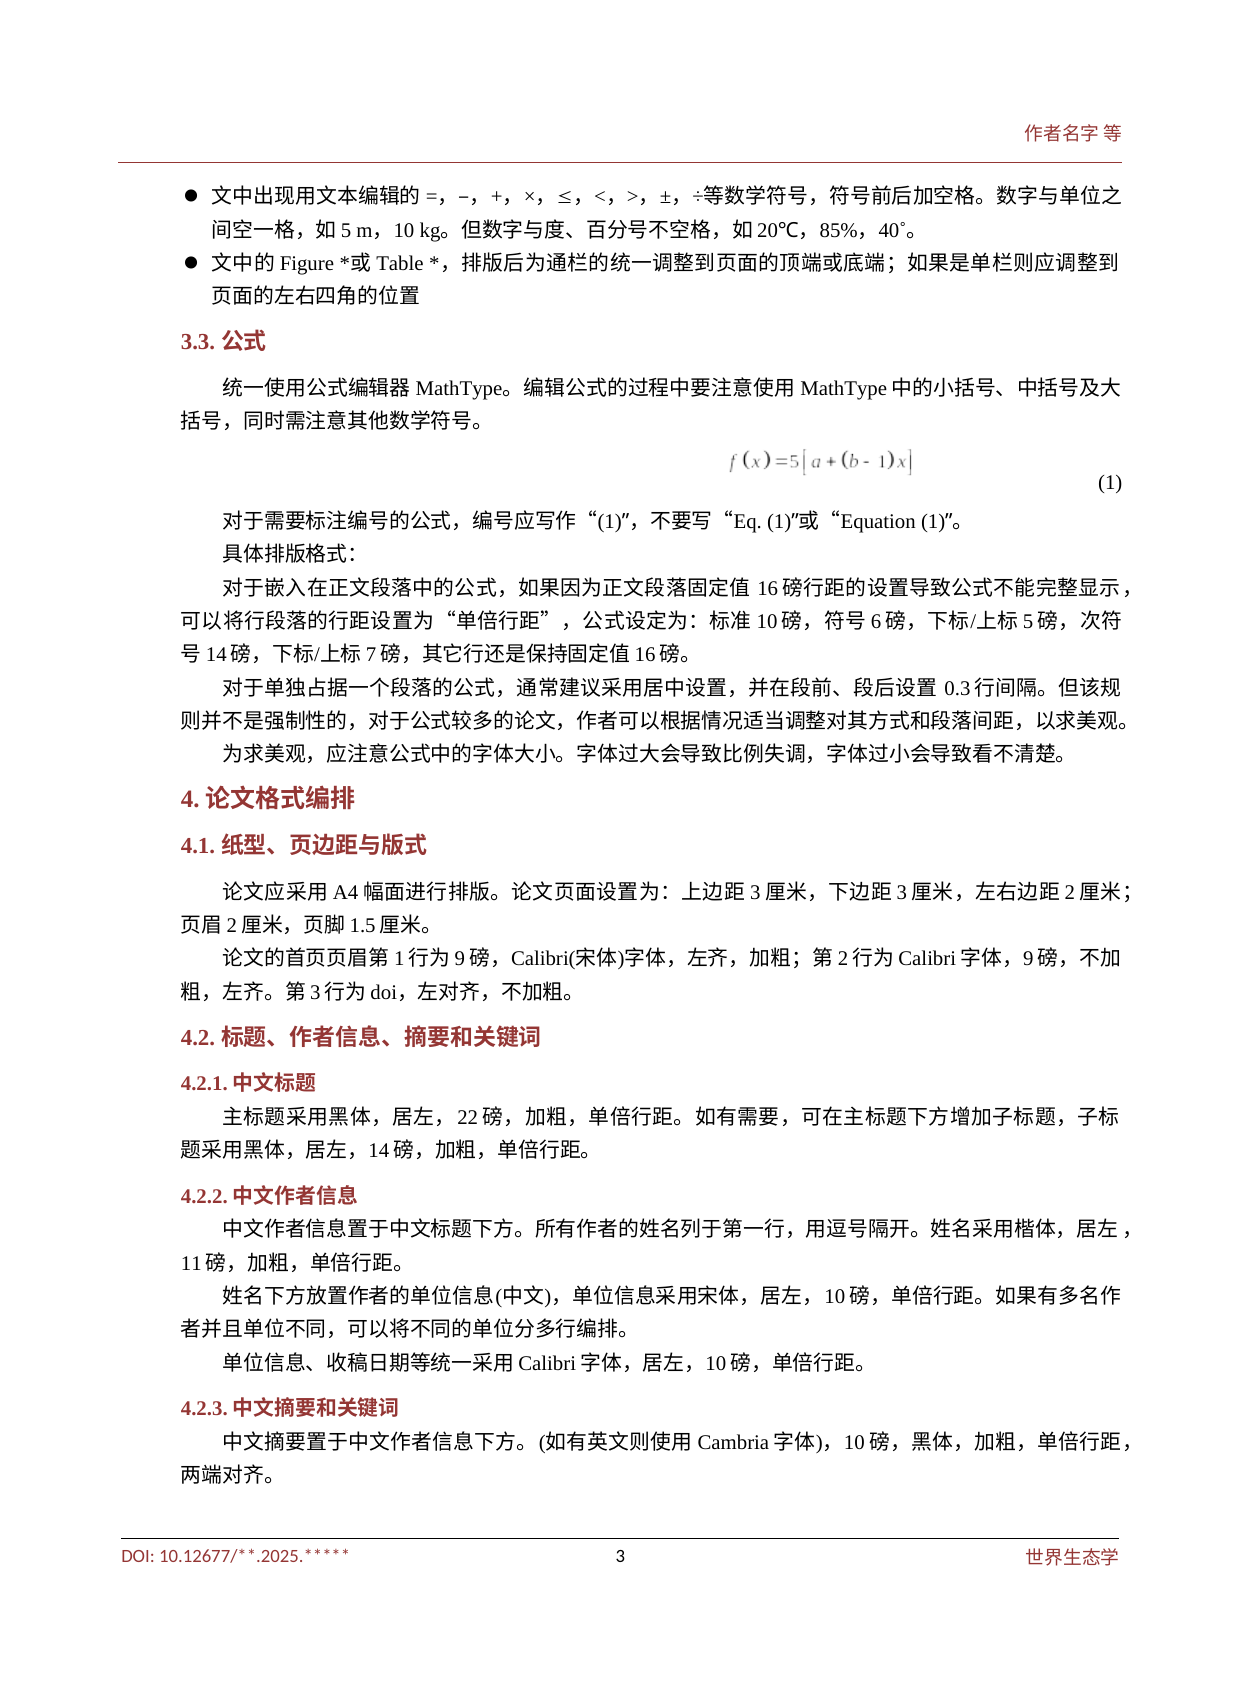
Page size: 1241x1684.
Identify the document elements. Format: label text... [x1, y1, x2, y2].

text 论文的首页页眉第1行为，Calibri(宋体)字体，左齐，加粗；第2行为Calibri字体，，不加粗，左齐。第3行为doi，左对齐，不加粗。 [181, 939, 1122, 1006]
list 文中的Figure *或Table *，排版后为通栏的统一调整到页面的顶端或底端；如果是单栏则应调整到页面的左右四角的位置 [183, 244, 1122, 311]
text 中文作者信息置于中文标题下方。所有作者的姓名列于第一行，用逗号隔开。姓名采用楷体，居左，11磅，加粗，单倍行距。 [181, 1210, 1122, 1277]
text 主标题采用黑体，居左，22磅，加粗，单倍行距。如有需要，可在主标题下方增加子标题，子标题采用黑体，居左，14磅，加粗，单倍行距。 [181, 1097, 1122, 1164]
text 4.1. 纸型、页边距与版式 [181, 827, 1122, 860]
text 4.2. 标题、作者信息、摘要和关键词 [181, 1018, 1122, 1052]
text 单位信息、收稿日期等统一采用Calibri字体，居左，10磅，单倍行距。 [181, 1343, 1122, 1377]
text 论文应采用A4幅面进行排版。论文页面设置为：上边距，下边距3厘米，左右边距；页眉，页脚1.5厘米。 [181, 872, 1122, 939]
text 对于需要标注编号的公式，编号应写作“(1)”，不要写“Eq. (1)”或“Equation (1)”。 [181, 502, 1122, 535]
text 对于单独占据一个段落的公式，通常建议采用居中设置，并在段前、段后设置0.3行间隔。但该规则并不是强制性的，对于公式较多的论文，作者可以根据情况适当调整对其方式和段落间距，以求美观。 [181, 668, 1122, 735]
list 文中出现用文本编辑的 =，–，+，×，，<，>，±，÷等数学符号，符号前后加空格。数字与单位之间空一格，如，。但数字与度、百分号不空格，如，85%，40˚。 [183, 177, 1122, 244]
text 统一使用公式编辑器MathType。编辑公式的过程中要注意使用MathType中的小括号、中括号及大括号，同时需注意其他数学符号。 [181, 369, 1122, 436]
text 4.2.2. 中文作者信息 [181, 1177, 1122, 1210]
text 4.2.1. 中文标题 [181, 1064, 1122, 1097]
text 4.2.3. 中文摘要和关键词 [181, 1389, 1122, 1422]
text (1) [181, 443, 1122, 494]
text 中文摘要置于中文作者信息下方。(如有英文则使用Cambria字体)，，黑体，加粗，单倍行距，两端对齐。 [181, 1422, 1122, 1489]
text 姓名下方放置作者的单位信息(中文)，单位信息采用宋体，居左，10磅，单倍行距。如果有多名作者并且单位不同，可以将不同的单位分多行编排。 [181, 1277, 1122, 1343]
text 为求美观，应注意公式中的字体大小。字体过大会导致比例失调，字体过小会导致看不清楚。 [181, 735, 1122, 768]
text 3.3. 公式 [181, 323, 1122, 356]
text 具体排版格式： [181, 535, 1122, 568]
text 4. 论文格式编排 [181, 781, 1122, 814]
text 对于嵌入在正文段落中的公式，如果因为正文段落固定值行距的设置导致公式不能完整显示，可以将行段落的行距设置为“单倍行距”，公式设定为：标准，符号，下标/上标，次符号，下标/上标，其它行还是保持固定值。 [181, 568, 1122, 668]
